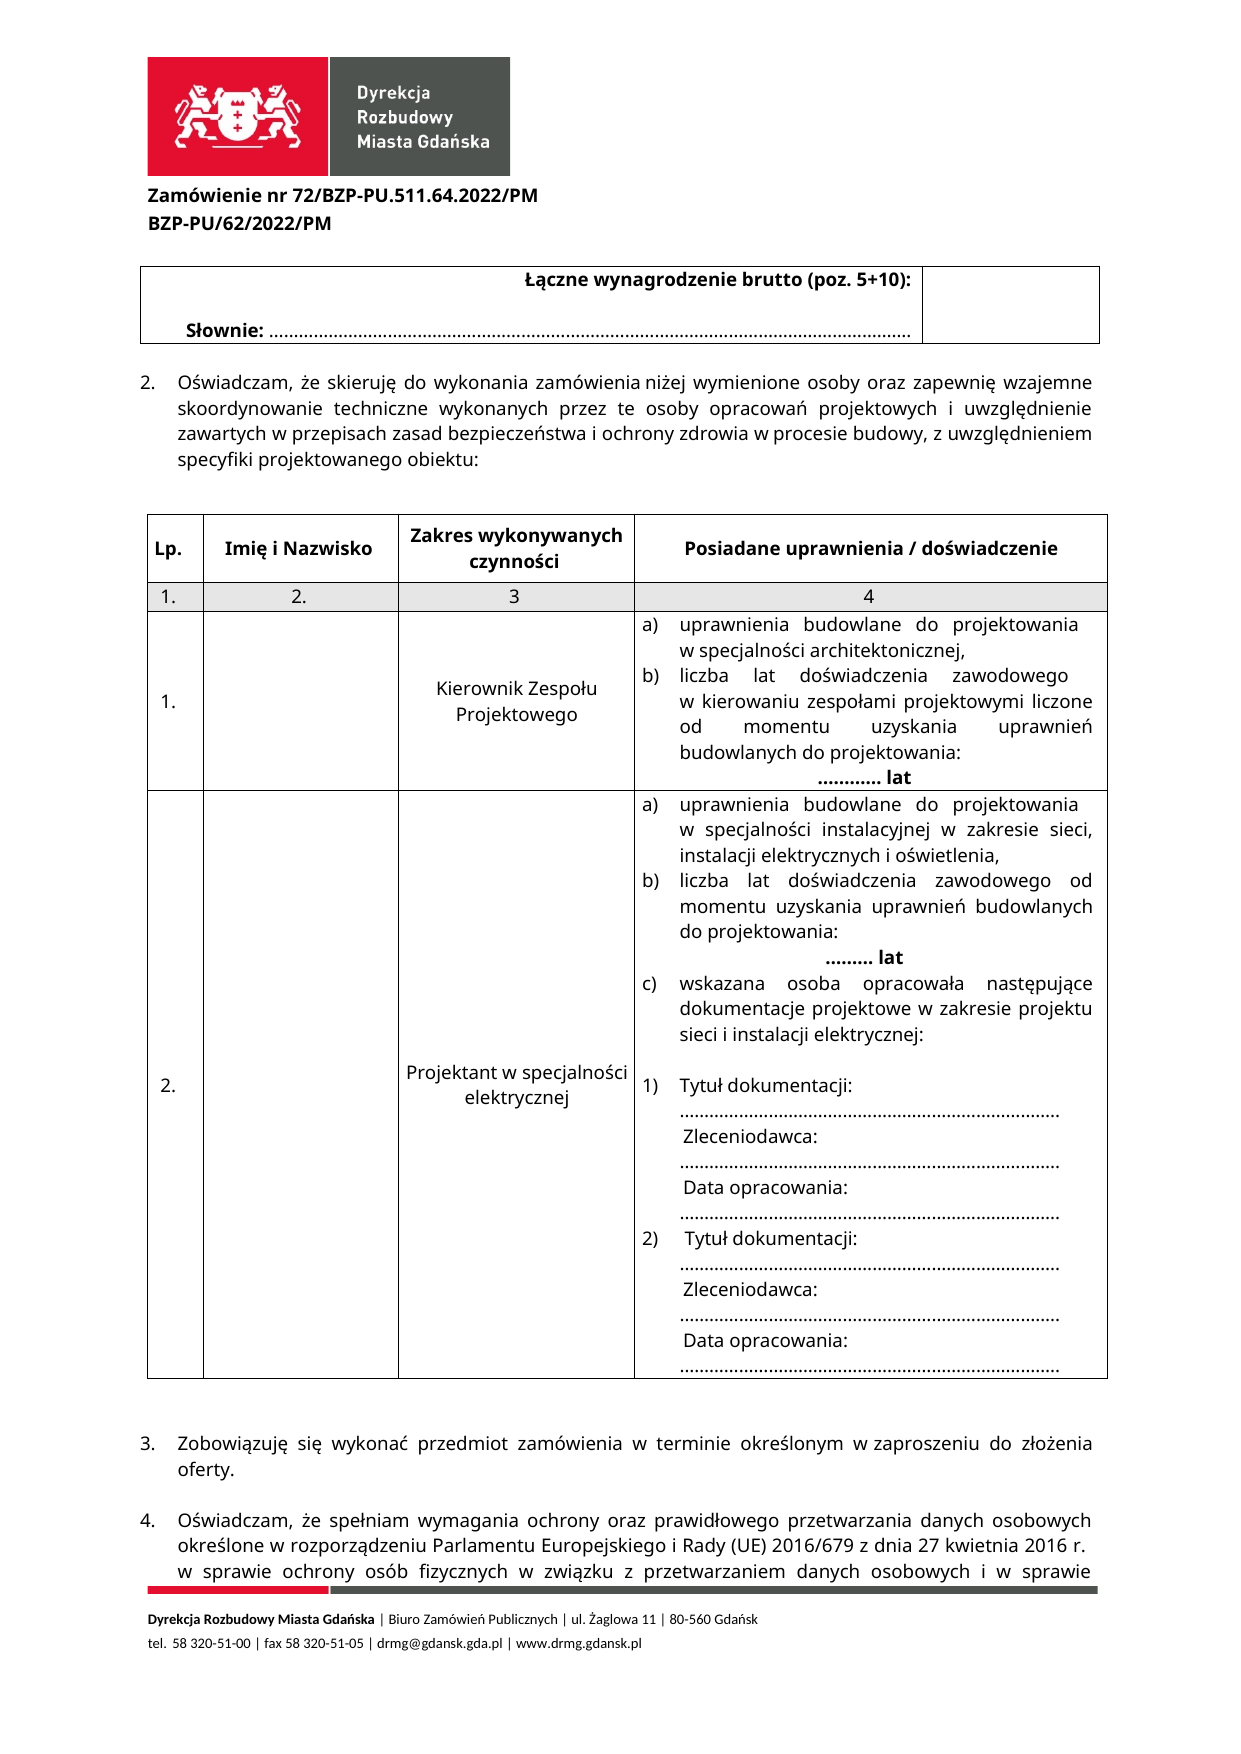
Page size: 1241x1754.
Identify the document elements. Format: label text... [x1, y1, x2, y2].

table_cell [204, 791, 398, 1378]
table_cell 4 [635, 583, 1107, 611]
table_header Posiadane uprawnienia / doświadczenie [635, 515, 1107, 582]
table_cell 2. [204, 583, 398, 611]
table_cell 1. [148, 583, 203, 611]
table_cell uprawnienia budowlane do projektowania w specjalności instalacyjnej w zakresie sieci, instalacji elektrycznych i oświetlenia, liczba lat doświadczenia zawodowego od momentu uzyskania uprawnień budowlanych do projektowania: ……… lat wskazana osoba opracowała następujące dokumentacje projektowe w zakresie projektu sieci i instalacji elektrycznej: Tytuł dokumentacji: ………………………………………………………………….. Zleceniodawca: ………………………………………………………………….. Data opracowania: ………………………………………………………………….. Tytuł dokumentacji: ………………………………………………………………….. Zleceniodawca: ………………………………………………………………….. Data opracowania: ………………………………………………………………….. [635, 791, 1107, 1378]
table_cell [923, 267, 1099, 343]
table_cell 2. [148, 791, 203, 1378]
table_cell Łączne wynagrodzenie brutto (poz. 5+10): Słownie: …………………………………………………………………………………………………………………. [141, 267, 922, 343]
table_header Lp. [148, 515, 203, 582]
list Zobowiązuję się wykonać przedmiot zamówienia w terminie określonym w zaproszeniu do złożenia oferty. [140, 1430, 1093, 1481]
table_cell Kierownik Zespołu Projektowego [399, 612, 634, 790]
table_cell [204, 612, 398, 790]
table_header Zakres wykonywanych czynności [399, 515, 634, 582]
picture [147, 1586, 1098, 1594]
list Oświadczam, że skieruję do wykonania zamówienia niżej wymienione osoby oraz zapewnię wzajemne skoordynowanie techniczne wykonanych przez te osoby opracowań projektowych i uwzględnienie zawartych w przepisach zasad bezpieczeństwa i ochrony zdrowia w procesie budowy, z uwzględnieniem specyfiki projektowanego obiektu: [140, 370, 1093, 472]
table_cell 1. [148, 612, 203, 790]
table_cell uprawnienia budowlane do projektowania w specjalności architektonicznej, liczba lat doświadczenia zawodowego w kierowaniu zespołami projektowymi liczone od momentu uzyskania uprawnień budowlanych do projektowania: ………… lat [635, 612, 1107, 790]
table_header Imię i Nazwisko [204, 515, 398, 582]
table_cell 3 [399, 583, 634, 611]
picture [147, 57, 511, 176]
table_cell Projektant w specjalności elektrycznej [399, 791, 634, 1378]
